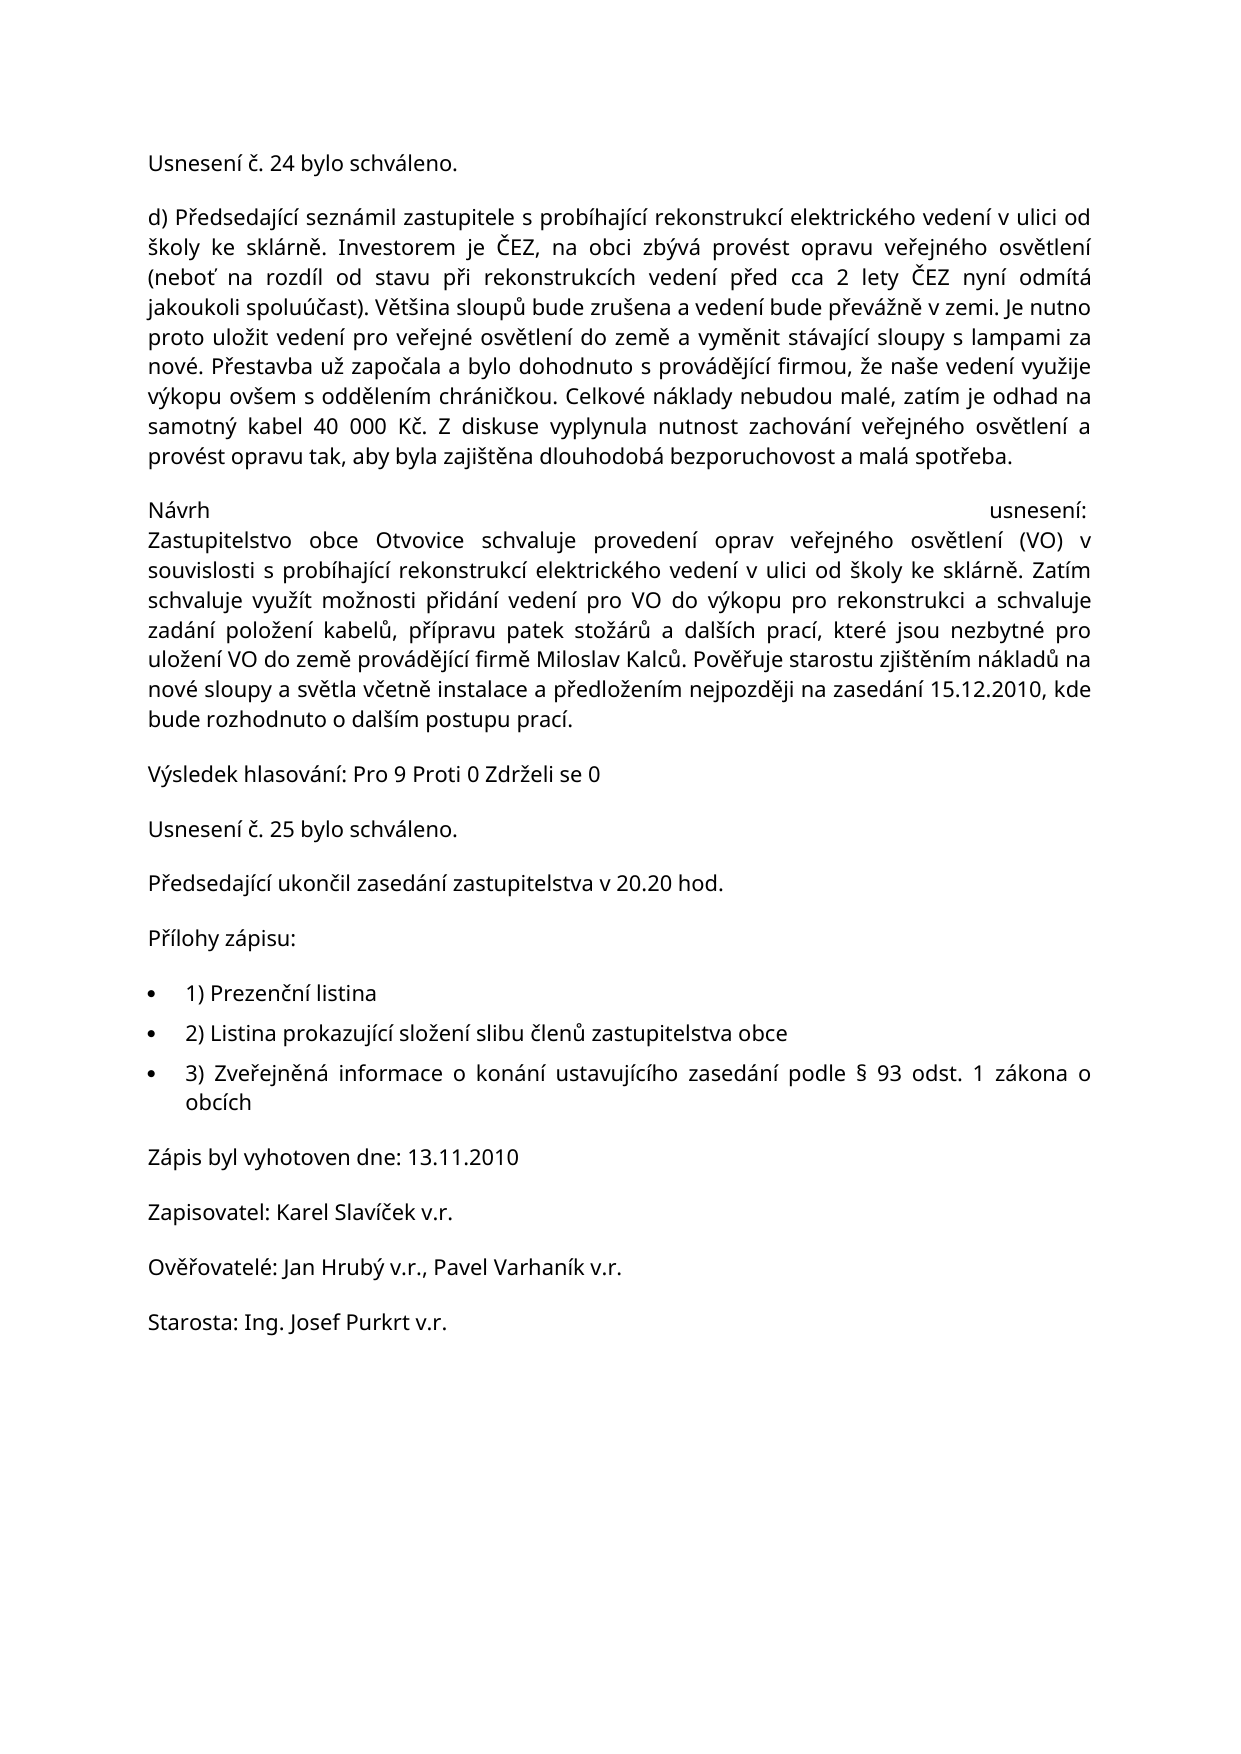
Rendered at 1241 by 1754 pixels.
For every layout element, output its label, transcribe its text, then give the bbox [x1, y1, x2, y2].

text Výsledek hlasování: Pro 9 Proti 0 Zdrželi se 0 [148, 759, 1093, 789]
list 2) Listina prokazující složení slibu členů zastupitelstva obce [148, 1018, 1093, 1048]
text Přílohy zápisu: [148, 923, 1093, 953]
text Ověřovatelé: Jan Hrubý v.r., Pavel Varhaník v.r. [148, 1252, 1093, 1282]
text Starosta: Ing. Josef Purkrt v.r. [148, 1307, 1093, 1336]
text Usnesení č. 25 bylo schváleno. [148, 814, 1093, 843]
text Zapisovatel: Karel Slavíček v.r. [148, 1197, 1093, 1227]
text Návrh usnesení: Zastupitelstvo obce Otvovice schvaluje provedení oprav veřejného osvětlení (VO) v souvislosti s probíhající rekonstrukcí elektrického vedení v ulici od školy ke sklárně. Zatím schvaluje využít možnosti přidání vedení pro VO do výkopu pro rekonstrukci a schvaluje zadání položení kabelů, přípravu patek stožárů a dalších prací, které jsou nezbytné pro uložení VO do země provádějící firmě Miloslav Kalců. Pověřuje starostu zjištěním nákladů na nové sloupy a světla včetně instalace a předložením nejpozději na zasedání 15.12.2010, kde bude rozhodnuto o dalším postupu prací. [148, 496, 1093, 734]
list 1) Prezenční listina [148, 978, 1093, 1008]
text Předsedající ukončil zasedání zastupitelstva v 20.20 hod. [148, 868, 1093, 898]
text d) Předsedající seznámil zastupitele s probíhající rekonstrukcí elektrického vedení v ulici od školy ke sklárně. Investorem je ČEZ, na obci zbývá provést opravu veřejného osvětlení (neboť na rozdíl od stavu při rekonstrukcích vedení před cca 2 lety ČEZ nyní odmítá jakoukoli spoluúčast). Většina sloupů bude zrušena a vedení bude převážně v zemi. Je nutno proto uložit vedení pro veřejné osvětlení do země a vyměnit stávající sloupy s lampami za nové. Přestavba už započala a bylo dohodnuto s provádějící firmou, že naše vedení využije výkopu ovšem s oddělením chráničkou. Celkové náklady nebudou malé, zatím je odhad na samotný kabel 40 000 Kč. Z diskuse vyplynula nutnost zachování veřejného osvětlení a provést opravu tak, aby byla zajištěna dlouhodobá bezporuchovost a malá spotřeba. [148, 202, 1093, 471]
text Usnesení č. 24 bylo schváleno. [148, 148, 1093, 177]
list 3) Zveřejněná informace o konání ustavujícího zasedání podle § 93 odst. 1 zákona o obcích [148, 1058, 1093, 1117]
text Zápis byl vyhotoven dne: 13.11.2010 [148, 1142, 1093, 1172]
